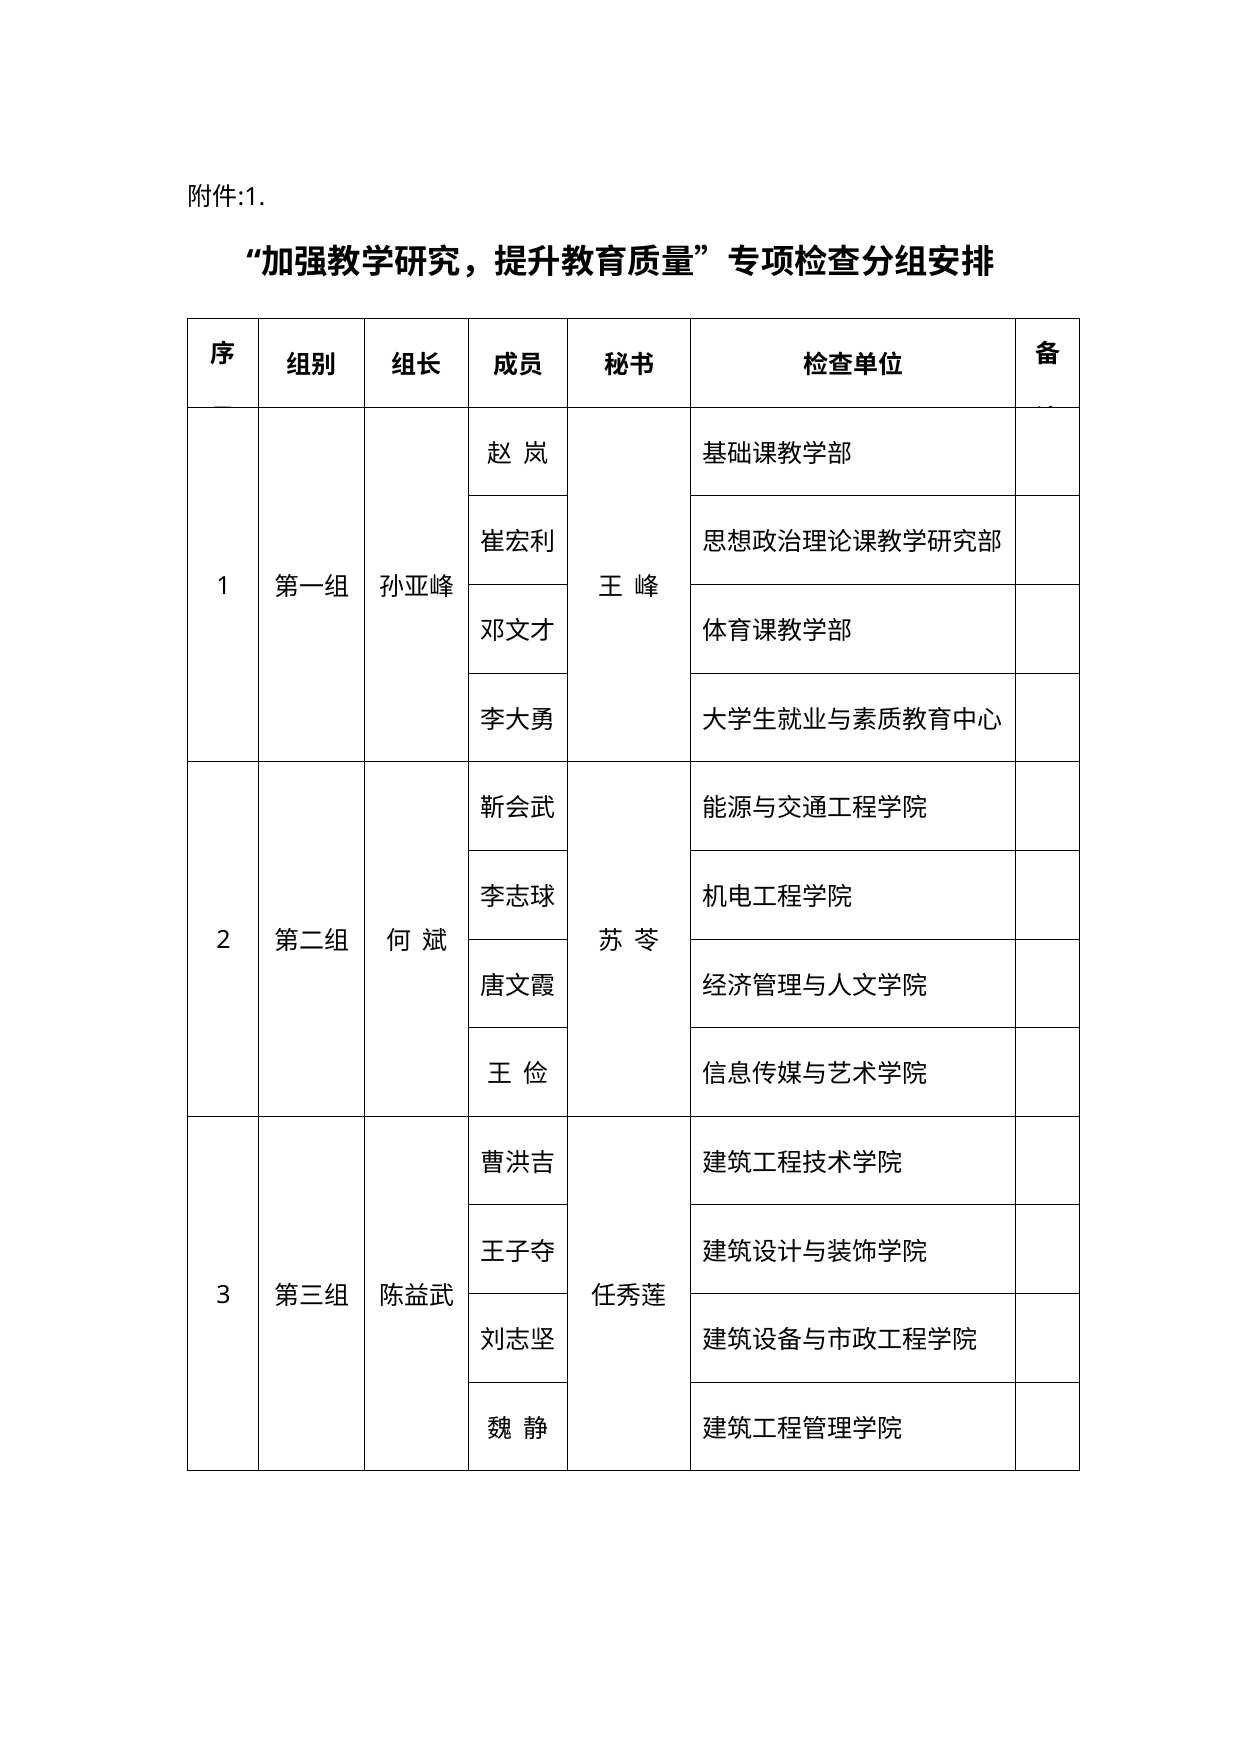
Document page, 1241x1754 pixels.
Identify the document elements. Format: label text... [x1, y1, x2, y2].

table_header 成员 [469, 319, 567, 407]
table_cell 赵 岚 [469, 408, 567, 495]
table_cell [1016, 496, 1079, 584]
text “加强教学研究，提升教育质量”专项检查分组安排 [187, 227, 1053, 292]
table_cell 苏 苓 [568, 762, 690, 1116]
table_cell 3 [188, 1117, 258, 1470]
table_cell 1 [188, 408, 258, 761]
table_cell 思想政治理论课教学研究部 [691, 496, 1015, 584]
table_cell 第二组 [259, 762, 364, 1116]
table_cell 唐文霞 [469, 940, 567, 1027]
table_header 组别 [259, 319, 364, 407]
table_cell 任秀莲 [568, 1117, 690, 1470]
table_header 组长 [365, 319, 468, 407]
table_cell 经济管理与人文学院 [691, 940, 1015, 1027]
table_cell 能源与交通工程学院 [691, 762, 1015, 850]
table_cell 大学生就业与素质教育中心 [691, 674, 1015, 761]
table_cell [1016, 940, 1079, 1027]
table_cell [1016, 851, 1079, 938]
table_cell 第一组 [259, 408, 364, 761]
table_cell 李大勇 [469, 674, 567, 761]
table_cell 李志球 [469, 851, 567, 938]
table_cell 邓文才 [469, 585, 567, 672]
table_header 备注 [1016, 319, 1079, 407]
table_cell 魏 静 [469, 1383, 567, 1470]
table_cell 第三组 [259, 1117, 364, 1470]
table_cell 体育课教学部 [691, 585, 1015, 672]
table_cell 何 斌 [365, 762, 468, 1116]
table_cell 王子夺 [469, 1205, 567, 1293]
table_cell [1016, 674, 1079, 761]
table_cell 建筑工程管理学院 [691, 1383, 1015, 1470]
table_cell 建筑工程技术学院 [691, 1117, 1015, 1204]
table_cell [1016, 1117, 1079, 1204]
table_cell [1016, 408, 1079, 495]
table_cell [1016, 1205, 1079, 1293]
table_header 检查单位 [691, 319, 1015, 407]
table_cell [1016, 1294, 1079, 1382]
table_cell 靳会武 [469, 762, 567, 850]
table_cell 机电工程学院 [691, 851, 1015, 938]
table_cell [1016, 1383, 1079, 1470]
table_cell 曹洪吉 [469, 1117, 567, 1204]
table_cell 崔宏利 [469, 496, 567, 584]
table_cell 2 [188, 762, 258, 1116]
table_cell 孙亚峰 [365, 408, 468, 761]
table_cell 建筑设计与装饰学院 [691, 1205, 1015, 1293]
table_header 序号 [188, 319, 258, 407]
text 附件:1. [187, 162, 1053, 227]
table_cell 建筑设备与市政工程学院 [691, 1294, 1015, 1382]
table_cell 王 俭 [469, 1028, 567, 1116]
table_cell 刘志坚 [469, 1294, 567, 1382]
table_cell 基础课教学部 [691, 408, 1015, 495]
table_cell [1016, 585, 1079, 672]
table_cell [1016, 1028, 1079, 1116]
table_header 秘书 [568, 319, 690, 407]
table_cell 陈益武 [365, 1117, 468, 1470]
table_cell [1016, 762, 1079, 850]
table_cell 信息传媒与艺术学院 [691, 1028, 1015, 1116]
table_cell 王 峰 [568, 408, 690, 761]
